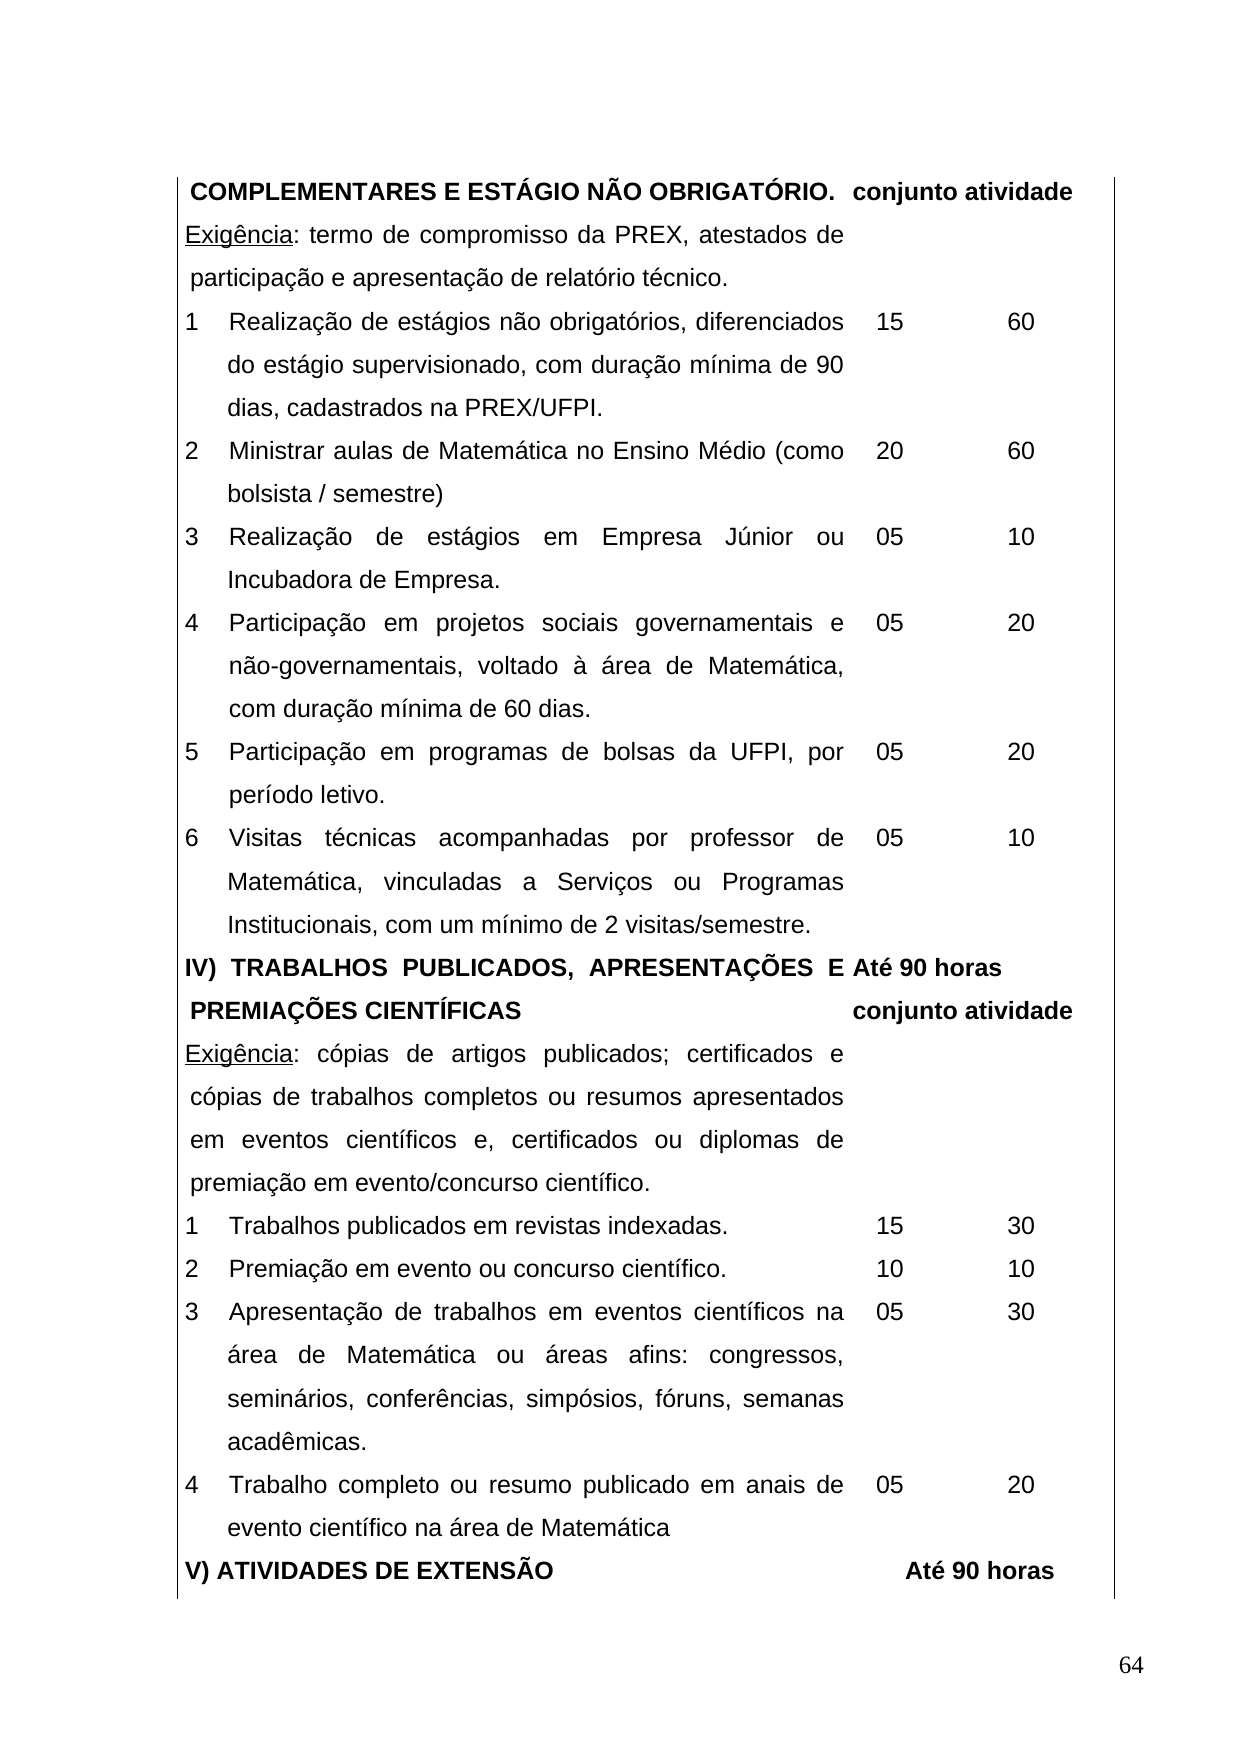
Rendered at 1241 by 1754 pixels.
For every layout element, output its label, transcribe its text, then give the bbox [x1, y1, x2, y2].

table_cell 1 [178, 306, 221, 436]
table_cell 4 [178, 1470, 221, 1556]
table_cell 3 [178, 522, 221, 608]
table_cell 1 [178, 1211, 221, 1254]
table_cell 60 [927, 306, 1114, 436]
table_cell 3 [178, 1298, 221, 1470]
table_cell Visitas técnicas acompanhadas por professor de Matemática, vinculadas a Serviços ou Programas Institucionais, com um mínimo de 2 visitas/semestre. [221, 824, 852, 953]
table_cell 5 [178, 737, 221, 823]
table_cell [852, 1556, 1114, 1599]
table_cell Até 90 horas conjunto atividade [852, 953, 1114, 1211]
table_cell Ministrar aulas de Matemática no Ensino Médio (como bolsista / semestre) [221, 436, 852, 522]
table_cell 05 [852, 522, 927, 608]
table_cell 05 [852, 824, 927, 953]
table_cell 20 [927, 1470, 1114, 1556]
table_cell Apresentação de trabalhos em eventos científicos na área de Matemática ou áreas afins: congressos, seminários, conferências, simpósios, fóruns, semanas acadêmicas. [221, 1298, 852, 1470]
table_cell 30 [927, 1298, 1114, 1470]
table_cell Realização de estágios ou Incubadora de Empresa. [221, 522, 852, 608]
table_cell 10 [927, 1254, 1114, 1297]
table_cell 60 [927, 436, 1114, 522]
table_cell 05 [852, 737, 927, 823]
table_cell Participação em projetos sociais governamentais e não-governamentais, voltado à área de Matemática, com duração mínima de 60 dias. [221, 608, 852, 737]
table_cell Participação em programas de bolsas da UFPI, por período letivo. [221, 737, 852, 823]
table_cell Premiação em evento ou concurso científico. [221, 1254, 852, 1297]
table_cell 30 [927, 1211, 1114, 1254]
table_cell 15 [852, 1211, 927, 1254]
table_cell 2 [178, 1254, 221, 1297]
table_cell 20 [927, 608, 1114, 737]
table_cell Realização de estágios não obrigatórios, diferenciados do estágio supervisionado, com duração mínima de 90 dias, cadastrados na PREX/UFPI. [221, 306, 852, 436]
table_cell 10 [852, 1254, 927, 1297]
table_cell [178, 1556, 852, 1599]
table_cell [852, 177, 1114, 306]
table_cell IV) TRABALHOS PUBLICADOS, APRESENTAÇÕES E PREMIAÇÕES CIENTÍFICAS Exigência: cópias de artigos publicados; certificados e cópias de trabalhos completos ou resumos apresentados em eventos científicos e, certificados ou diplomas de premiação em evento/concurso científico. [178, 953, 852, 1211]
table_cell 05 [852, 1470, 927, 1556]
table_cell 20 [852, 436, 927, 522]
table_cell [178, 177, 852, 306]
table_cell 05 [852, 608, 927, 737]
table_cell 2 [178, 436, 221, 522]
table_cell 10 [927, 522, 1114, 608]
table_cell 20 [927, 737, 1114, 823]
table_cell Trabalho completo ou resumo publicado em anais de evento científico na área de Matemática [221, 1470, 852, 1556]
table_cell 6 [178, 824, 221, 953]
table_cell 05 [852, 1298, 927, 1470]
table_cell Trabalhos publicados em revistas indexadas. [221, 1211, 852, 1254]
table_cell 15 [852, 306, 927, 436]
table_cell 4 [178, 608, 221, 737]
table_cell 10 [927, 824, 1114, 953]
